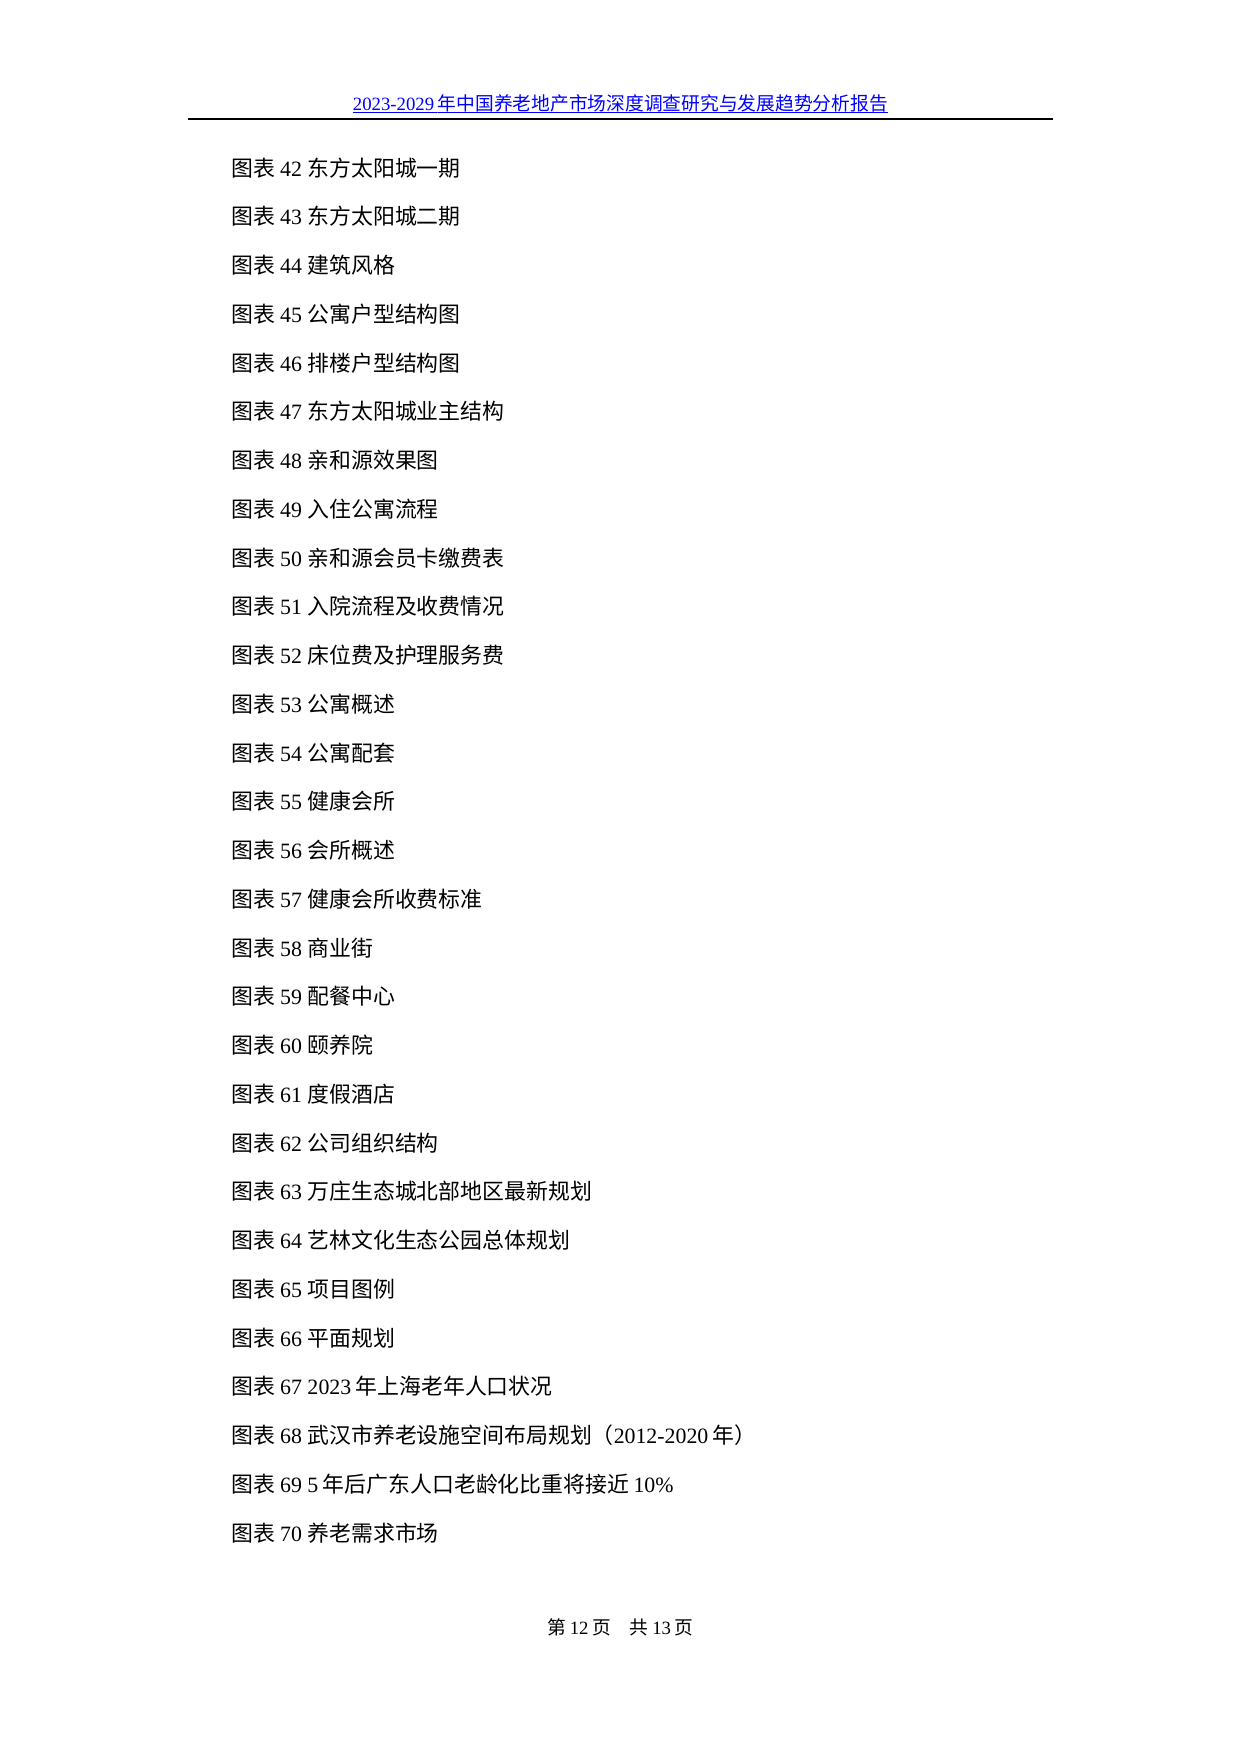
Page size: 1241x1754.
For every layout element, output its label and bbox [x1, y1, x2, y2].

text [187, 150, 1053, 1548]
